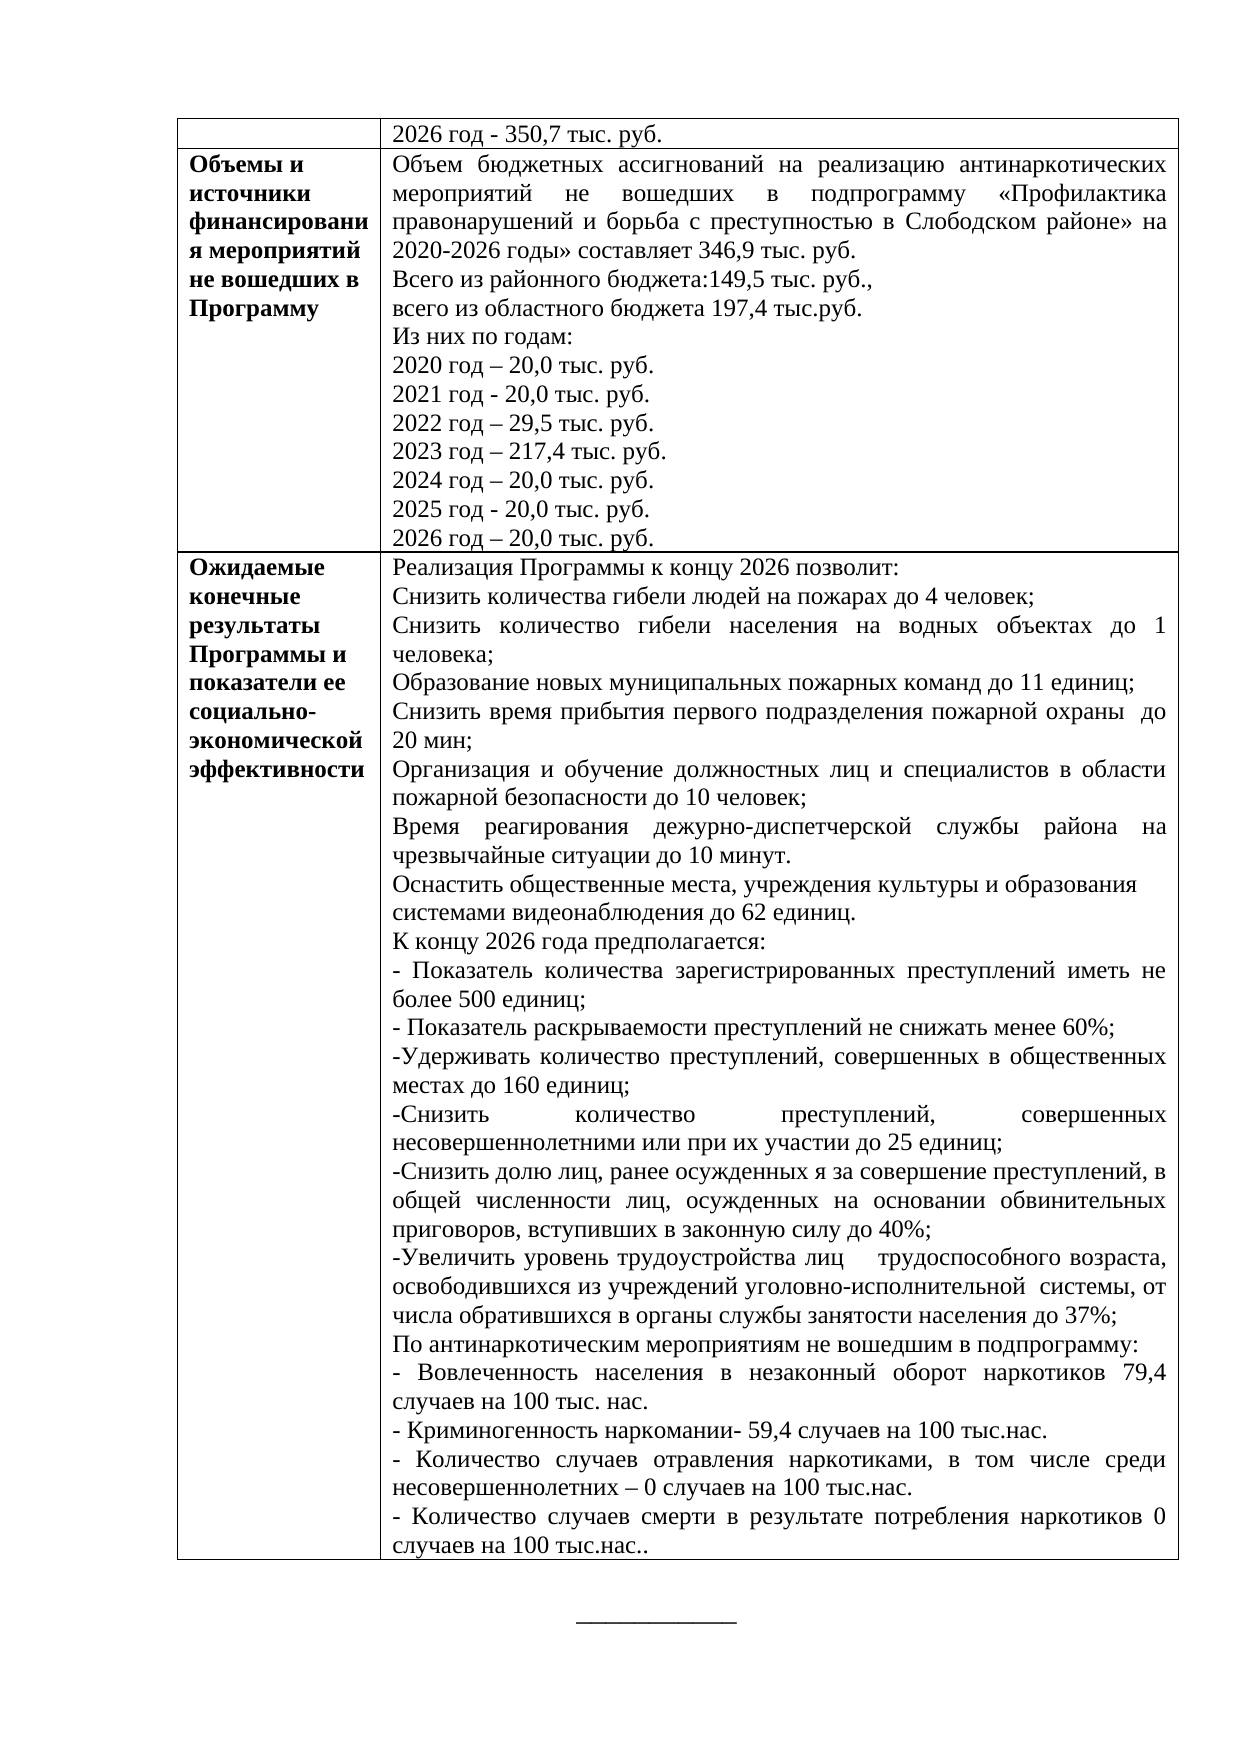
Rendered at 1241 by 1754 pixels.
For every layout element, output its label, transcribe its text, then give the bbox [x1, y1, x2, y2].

table_cell Ожидаемые конечные результаты Программы и показатели ее социально-экономической эффективности [178, 553, 380, 1559]
table_cell Объемы и источники финансирования мероприятий не вошедших в Программу [178, 149, 380, 551]
table_cell Объем бюджетных ассигнований на реализацию антинаркотических мероприятий не вошедших в подпрограмму «Профилактика правонарушений и борьба с преступностью в Слободском районе» на 2020-2026 годы» составляет 346,9 тыс. руб. Всего из районного бюджета:149,5 тыс. руб., всего из областного бюджета 197,4 тыс.руб. Из них по годам: 2020 год – 20,0 тыс. руб. 2021 год - 20,0 тыс. руб. 2022 год – 29,5 тыс. руб. 2023 год – 217,4 тыс. руб. 2024 год – 20,0 тыс. руб. 2025 год - 20,0 тыс. руб. 2026 год – 20,0 тыс. руб. [381, 149, 1178, 551]
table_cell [178, 119, 380, 148]
table_cell Реализация Программы к концу 2026 позволит: Снизить количества гибели людей на пожарах до 4 человек; Снизить количество гибели населения на водных объектах до 1 человека; Образование новых муниципальных пожарных команд до 11 единиц; Снизить время прибытия первого подразделения пожарной охраны до 20 мин; Организация и обучение должностных лиц и специалистов в области пожарной безопасности до 10 человек; Время реагирования дежурно-диспетчерской службы района на чрезвычайные ситуации до 10 минут. Оснастить общественные места, учреждения культуры и образования системами видеонаблюдения до 62 единиц. К концу 2026 года предполагается: - Показатель количества зарегистрированных преступлений иметь не более 500 единиц; - Показатель раскрываемости преступлений не снижать менее 60%; -Удерживать количество преступлений, совершенных в общественных местах до 160 единиц; -Снизить количество преступлений, совершенных несовершеннолетними или при их участии до 25 единиц; -Снизить долю лиц, ранее осужденных я за совершение преступлений, в общей численности лиц, осужденных на основании обвинительных приговоров, вступивших в законную силу до 40%; -Увеличить уровень трудоустройства лиц трудоспособного возраста, освободившихся из учреждений уголовно-исполнительной системы, от числа обратившихся в органы службы занятости населения до 37%; По антинаркотическим мероприятиям не вошедшим в подпрограмму: - Вовлеченность населения в незаконный оборот наркотиков 79,4 случаев на 100 тыс. нас. - Криминогенность наркомании- 59,4 случаев на 100 тыс.нас. - Количество случаев отравления наркотиками, в том числе среди несовершеннолетних – 0 случаев на 100 тыс.нас. - Количество случаев смерти в результате потребления наркотиков 0 случаев на 100 тыс.нас.. [381, 553, 1178, 1559]
text ___________ [576, 1593, 1152, 1627]
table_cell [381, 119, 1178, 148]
